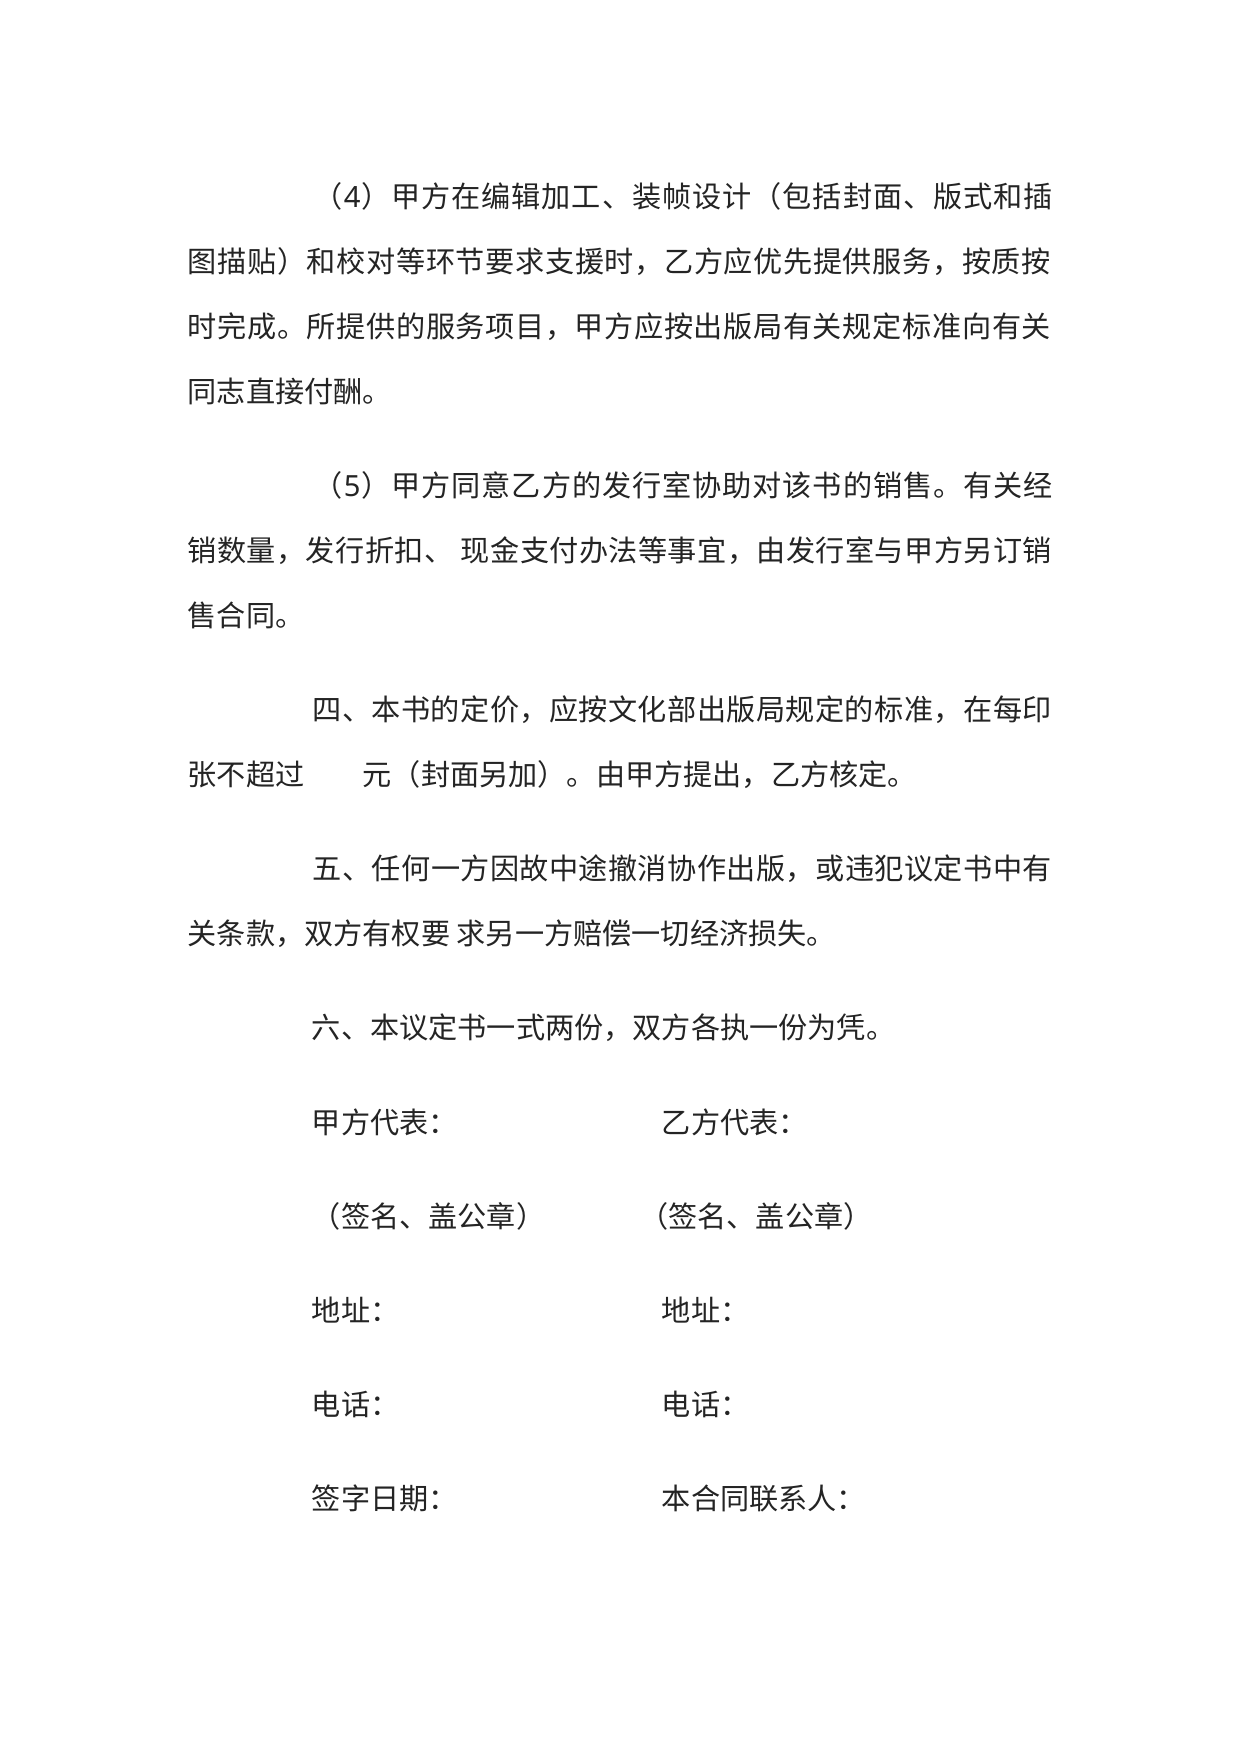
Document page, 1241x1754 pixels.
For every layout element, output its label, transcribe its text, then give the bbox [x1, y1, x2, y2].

text 地址： 地址： [187, 1276, 1053, 1341]
text 五、任何一方因故中途撤消协作出版，或违犯议定书中有关条款，双方有权要 求另一方赔偿一切经济损失。 [187, 834, 1053, 964]
text 四、本书的定价，应按文化部出版局规定的标准，在每印张不超过 元（封面另加）。由甲方提出，乙方核定。 [187, 675, 1053, 805]
text 签字日期： 本合同联系人： [187, 1464, 1053, 1529]
text 电话： 电话： [187, 1370, 1053, 1435]
text 甲方代表： 乙方代表： [187, 1088, 1053, 1153]
text （签名、盖公章） （签名、盖公章） [187, 1182, 1053, 1247]
text 六、本议定书一式两份，双方各执一份为凭。 [187, 994, 1053, 1059]
text （5）甲方同意乙方的发行室协助对该书的销售。有关经销数量，发行折扣、 现金支付办法等事宜，由发行室与甲方另订销售合同。 [187, 451, 1053, 646]
text （4）甲方在编辑加工、装帧设计（包括封面、版式和插图描贴）和校对等环节要求支援时，乙方应优先提供服务，按质按时完成。所提供的服务项目，甲方应按出版局有关规定标准向有关同志直接付酬。 [187, 162, 1053, 422]
